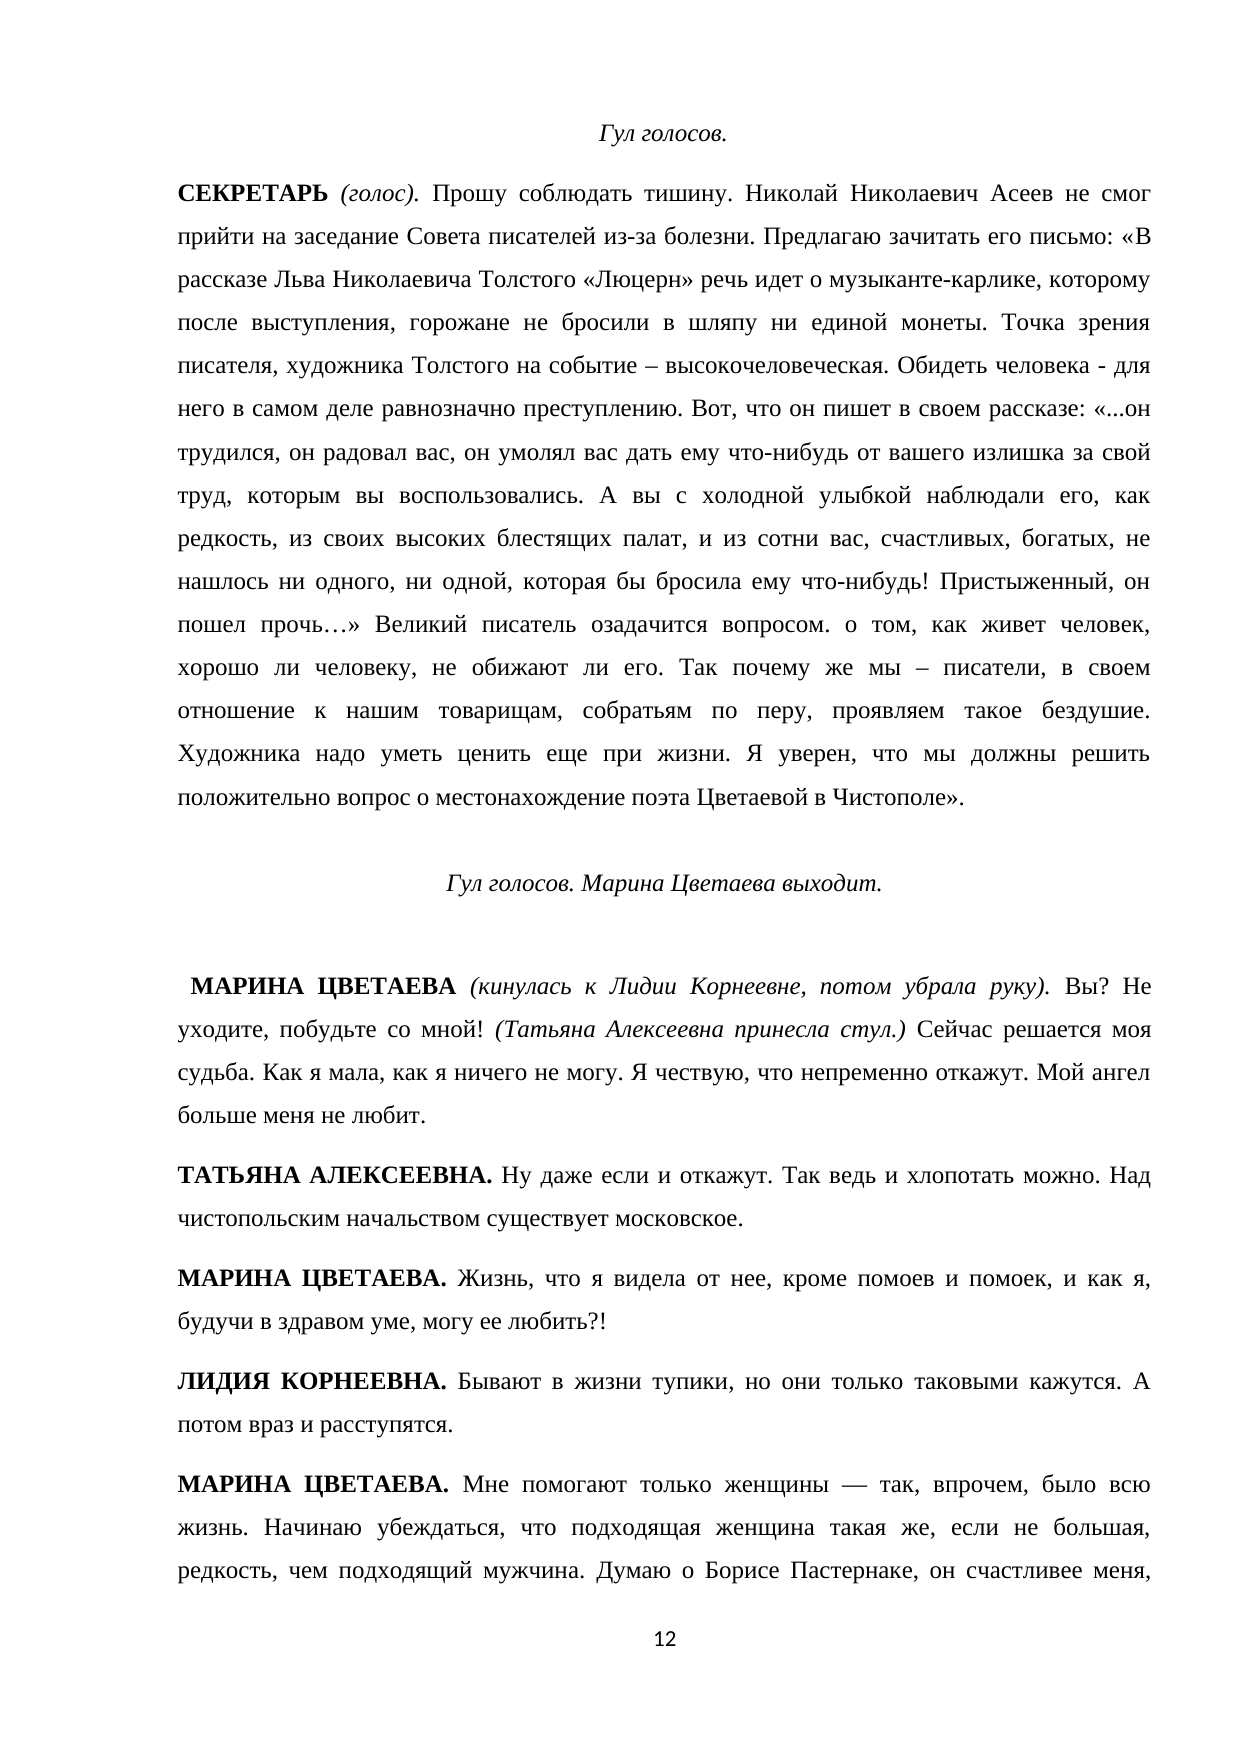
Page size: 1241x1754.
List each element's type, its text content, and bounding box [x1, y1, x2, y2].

text ТАТЬЯНА АЛЕКСЕЕВНА. Ну даже если и откажут. Так ведь и хлопотать можно. Над чистопольским начальством существует московское. [177, 1160, 1152, 1232]
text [177, 1469, 1152, 1584]
text Гул голосов. [177, 118, 1152, 147]
text ЛИДИЯ КОРНЕЕВНА. Бывают в жизни тупики, но они только таковыми кажутся. А потом враз и расступятся. [177, 1366, 1152, 1438]
text МАРИНА ЦВЕТАЕВА. Жизнь, что я видела от нее, кроме помоев и помоек, и как я, будучи в здравом уме, могу ее любить?! [177, 1263, 1152, 1335]
text СЕКРЕТАРЬ (голос). Прошу соблюдать тишину. Николай Николаевич Асеев не смог прийти на заседание Совета писателей из-за болезни. Предлагаю зачитать его письмо: «В рассказе Льва Николаевича Толстого «Люцерн» речь идет о музыканте-карлике, которому после выступления, горожане не бросили в шляпу ни единой монеты. Точка зрения писателя, художника Толстого на событие – высокочеловеческая. Обидеть человека - для него в самом деле равнозначно преступлению. Вот, что он пишет в своем рассказе: «...он трудился, он радовал вас, он умолял вас дать ему что-нибудь от вашего излишка за свой труд, которым вы воспользовались. А вы с холодной улыбкой наблюдали его, как редкость, из своих высоких блестящих палат, и из сотни вас, счастливых, богатых, не нашлось ни одного, ни одной, которая бы бросила ему что-нибудь! Пристыженный, он пошел прочь…» Великий писатель озадачится вопросом. о том, как живет человек, хорошо ли человеку, не обижают ли его. Так почему же мы – писатели, в своем отношение к нашим товарищам, собратьям по перу, проявляем такое бездушие. Художника надо уметь ценить еще при жизни. Я уверен, что мы должны решить положительно вопрос о местонахождение поэта Цветаевой в Чистополе». [177, 178, 1152, 810]
text МАРИНА ЦВЕТАЕВА (кинулась к Лидии Корнеевне, потом убрала руку). Вы? Не уходите, побудьте со мной! (Татьяна Алексеевна принесла стул.) Сейчас решается моя судьба. Как я мала, как я ничего не могу. Я чествую, что непременно откажут. Мой ангел больше меня не любит. [177, 971, 1152, 1129]
text Гул голосов. Марина Цветаева выходит. [177, 868, 1152, 897]
